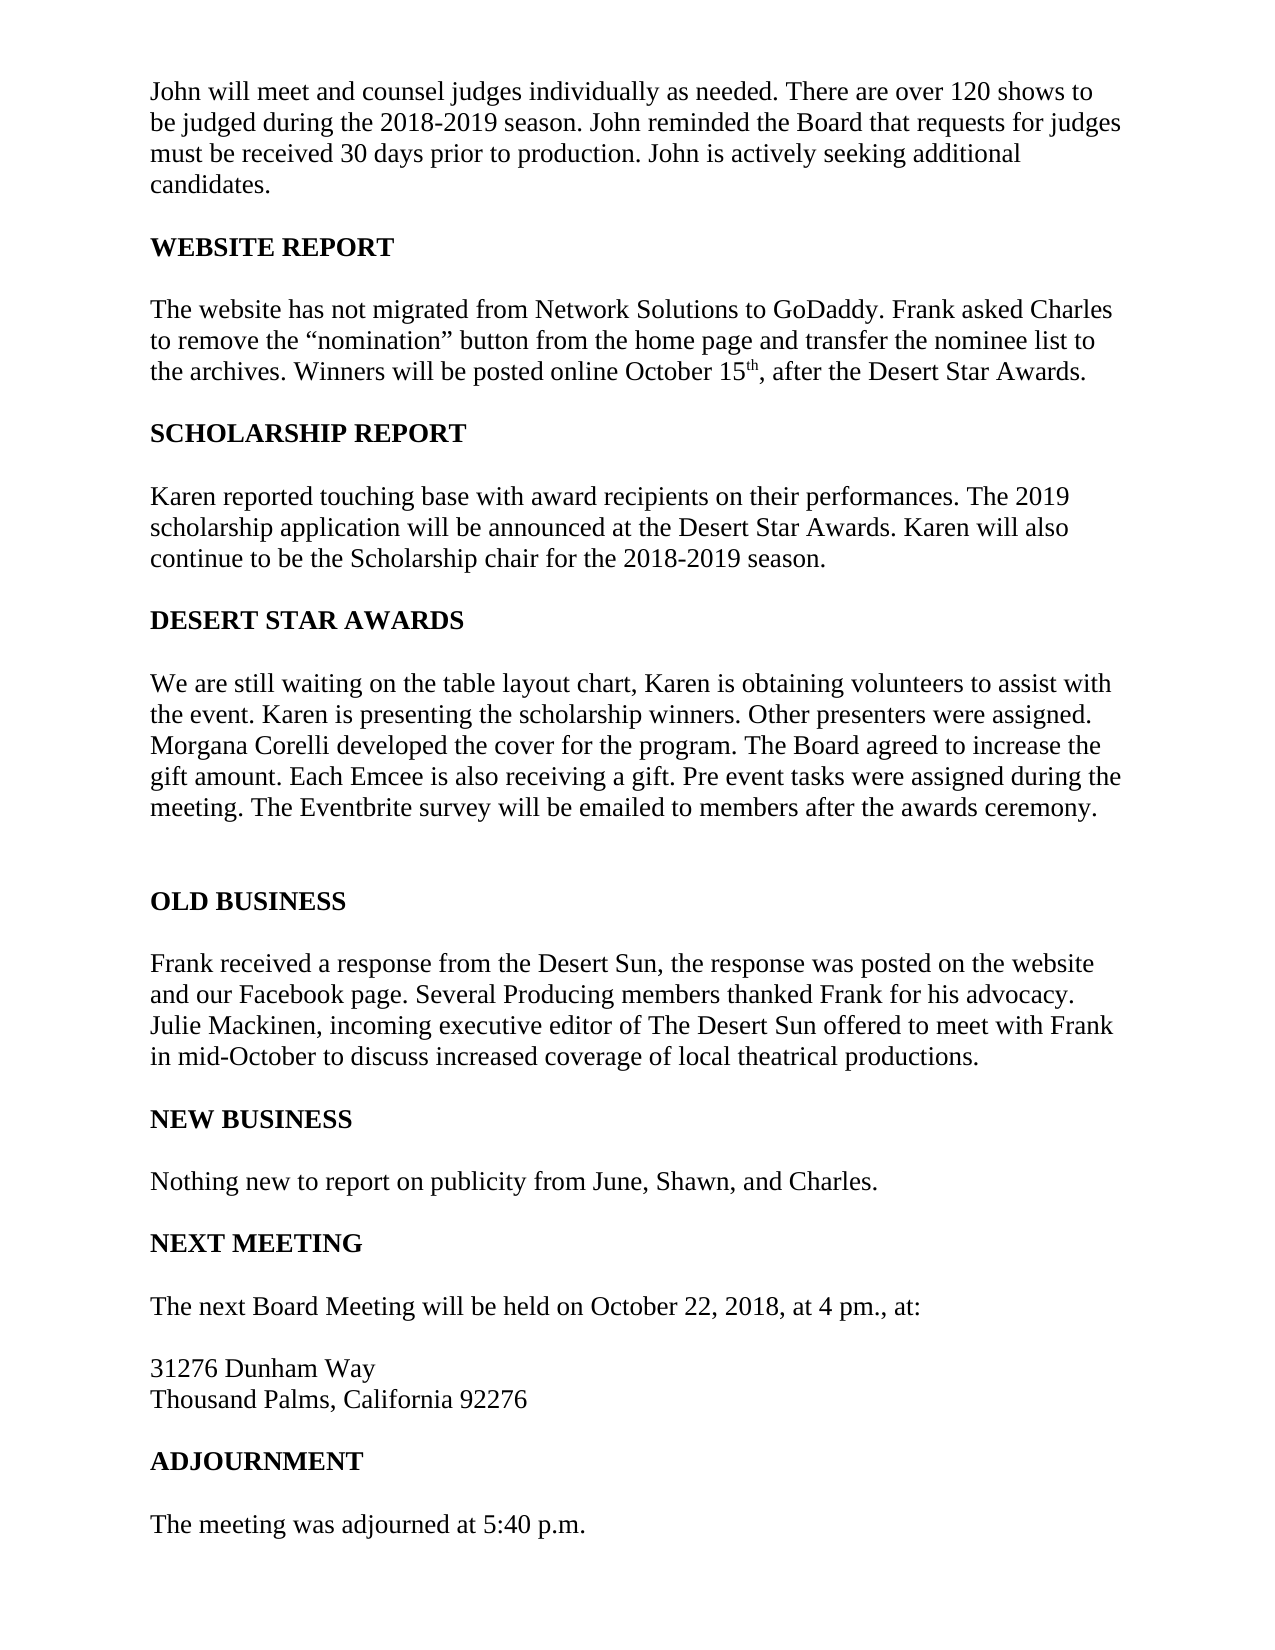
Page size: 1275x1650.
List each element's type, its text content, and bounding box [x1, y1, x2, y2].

text NEW BUSINESS [150, 1103, 1125, 1134]
text ADJOURNMENT [150, 1445, 1125, 1477]
text The next Board Meeting will be held on October 22, 2018, at 4 pm., at: [150, 1290, 1125, 1321]
text SCHOLARSHIP REPORT [150, 418, 1125, 449]
text WEBSITE REPORT [150, 231, 1125, 262]
text NEXT MEETING [150, 1227, 1125, 1258]
text The website has not migrated from Network Solutions to GoDaddy. Frank asked Charles to remove the “nomination” button from the home page and transfer the nominee list to the archives. Winners will be posted online October 15th, after the Desert Star Awards. [150, 293, 1125, 386]
text 31276 Dunham Way [150, 1352, 1125, 1383]
text DESERT STAR AWARDS [150, 604, 1125, 636]
text The meeting was adjourned at 5:40 p.m. [150, 1508, 1125, 1539]
text OLD BUSINESS [150, 885, 1125, 916]
text We are still waiting on the table layout chart, Karen is obtaining volunteers to assist with the event. Karen is presenting the scholarship winners. Other presenters were assigned. Morgana Corelli developed the cover for the program. The Board agreed to increase the gift amount. Each Emcee is also receiving a gift. Pre event tasks were assigned during the meeting. The Eventbrite survey will be emailed to members after the awards ceremony. [150, 667, 1125, 822]
text Thousand Palms, California 92276 [150, 1383, 1125, 1414]
text Frank received a response from the Desert Sun, the response was posted on the website and our Facebook page. Several Producing members thanked Frank for his advocacy. Julie Mackinen, incoming executive editor of The Desert Sun offered to meet with Frank in mid-October to discuss increased coverage of local theatrical productions. [150, 947, 1125, 1072]
text John will meet and counsel judges individually as needed. There are over 120 shows to be judged during the 2018-2019 season. John reminded the Board that requests for judges must be received 30 days prior to production. John is actively seeking additional candidates. [150, 75, 1125, 199]
text Karen reported touching base with award recipients on their performances. The 2019 scholarship application will be announced at the Desert Star Awards. Karen will also continue to be the Scholarship chair for the 2018-2019 season. [150, 480, 1125, 573]
text Nothing new to report on publicity from June, Shawn, and Charles. [150, 1165, 1125, 1196]
